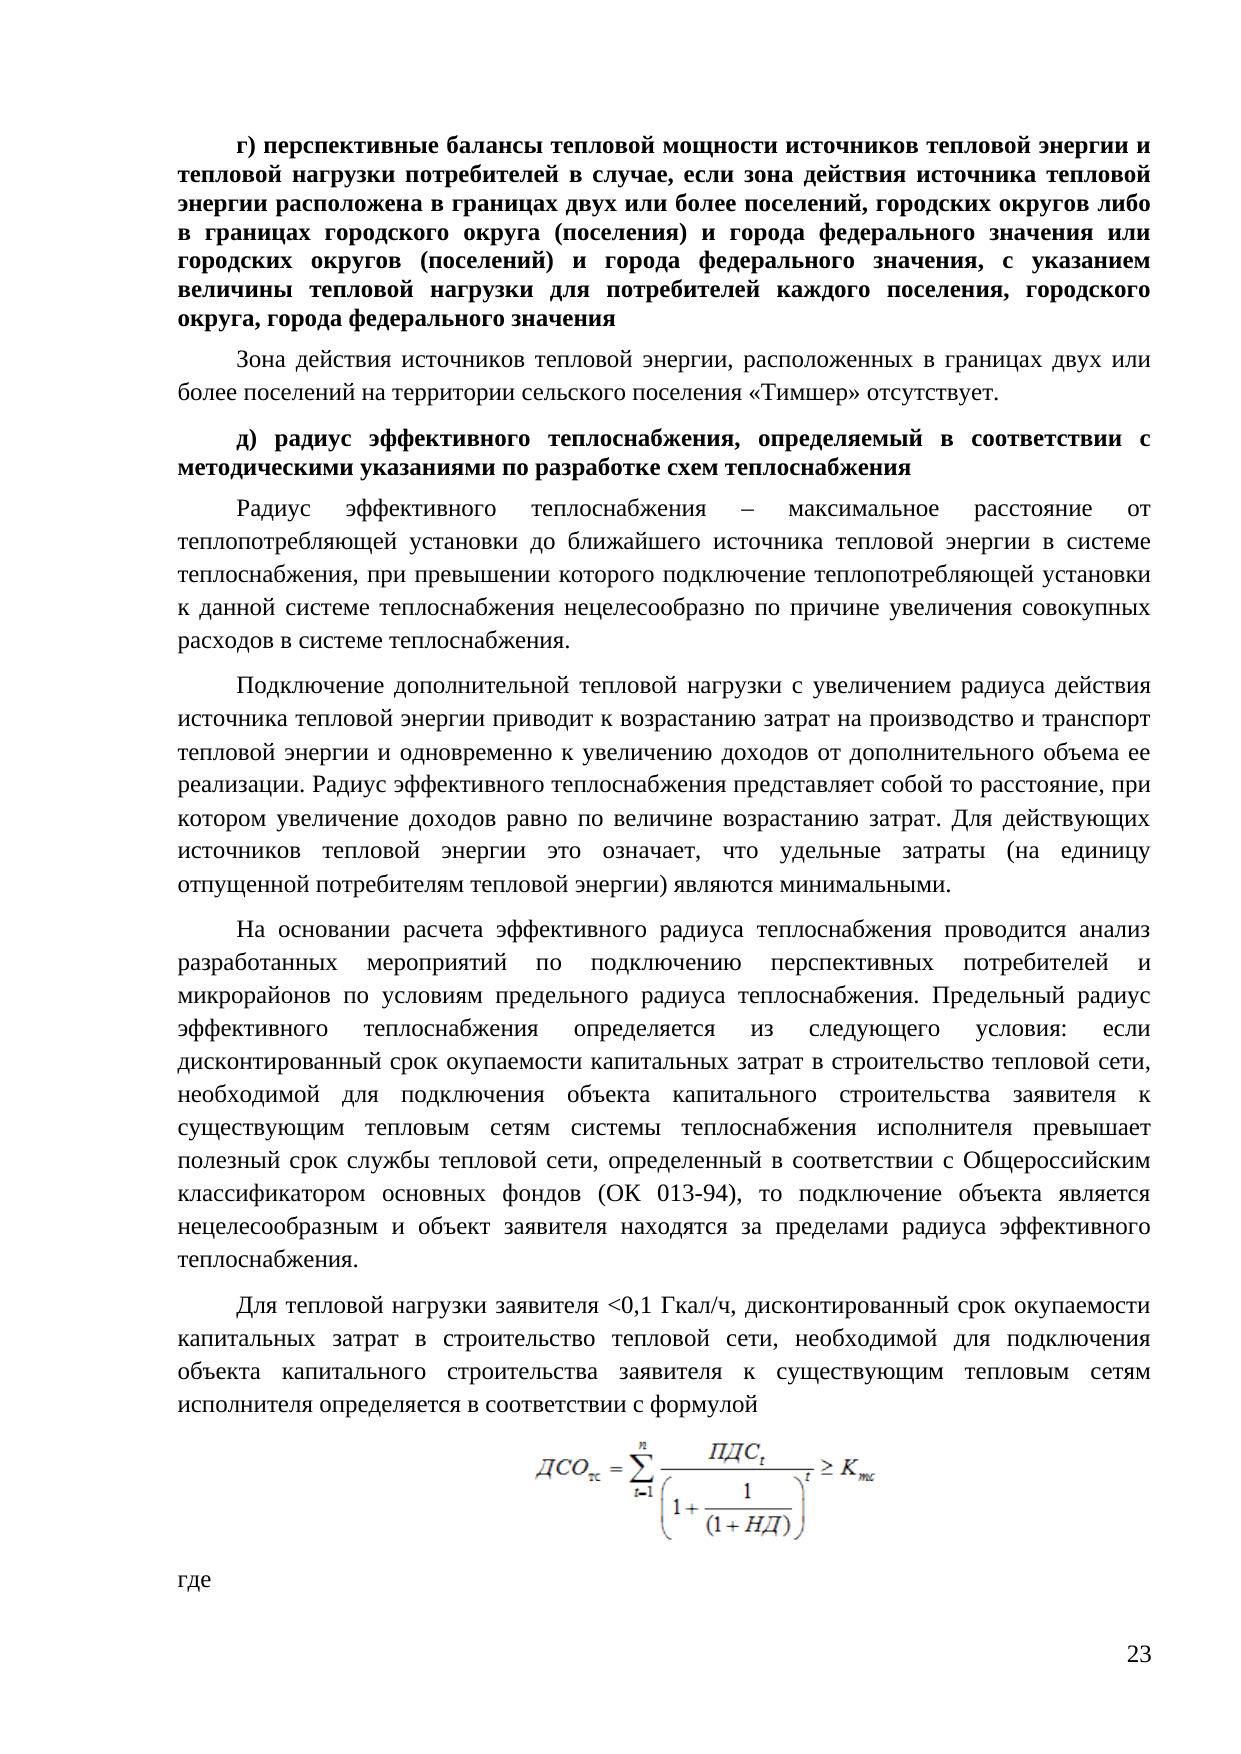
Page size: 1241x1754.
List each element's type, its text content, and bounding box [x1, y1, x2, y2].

picture [532, 1434, 882, 1548]
subtitle д) радиус эффективного теплоснабжения, определяемый в соответствии с методическими указаниями по разработке схем теплоснабжения [177, 423, 1152, 480]
text Для тепловой нагрузки заявителя <0,1 Гкал/ч, дисконтированный срок окупаемости капитальных затрат в строительство тепловой сети, необходимой для подключения объекта капитального строительства заявителя к существующим тепловым сетям исполнителя определяется в соответствии с формулой [177, 1290, 1152, 1418]
text Подключение дополнительной тепловой нагрузки с увеличением радиуса действия источника тепловой энергии приводит к возрастанию затрат на производство и транспорт тепловой энергии и одновременно к увеличению доходов от дополнительного объема ее реализации. Радиус эффективного теплоснабжения представляет собой то расстояние, при котором увеличение доходов равно по величине возрастанию затрат. Для действующих источников тепловой энергии это означает, что удельные затраты (на единицу отпущенной потребителям тепловой энергии) являются минимальными. [177, 671, 1152, 897]
table_header [177, 1435, 1178, 1564]
subtitle г) перспективные балансы тепловой мощности источников тепловой энергии и тепловой нагрузки потребителей в случае, если зона действия источника тепловой энергии расположена в границах двух или более поселений, городских округов либо в границах городского округа (поселения) и города федерального значения или городских округов (поселений) и города федерального значения, с указанием величины тепловой нагрузки для потребителей каждого поселения, городского округа, города федерального значения [177, 131, 1152, 332]
text Зона действия источников тепловой энергии, расположенных в границах двух или более поселений на территории сельского поселения «Тимшер» отсутствует. [177, 344, 1152, 406]
text Радиус эффективного теплоснабжения – максимальное расстояние от теплопотребляющей установки до ближайшего источника тепловой энергии в системе теплоснабжения, при превышении которого подключение теплопотребляющей установки к данной системе теплоснабжения нецелесообразно по причине увеличения совокупных расходов в системе теплоснабжения. [177, 493, 1152, 654]
text На основании расчета эффективного радиуса теплоснабжения проводится анализ разработанных мероприятий по подключению перспективных потребителей и микрорайонов по условиям предельного радиуса теплоснабжения. Предельный радиус эффективного теплоснабжения определяется из следующего условия: если дисконтированный срок окупаемости капитальных затрат в строительство тепловой сети, необходимой для подключения объекта капитального строительства заявителя к существующим тепловым сетям системы теплоснабжения исполнителя превышает полезный срок службы тепловой сети, определенный в соответствии с Общероссийским классификатором основных фондов (ОК 013-94), то подключение объекта является нецелесообразным и объект заявителя находятся за пределами радиуса эффективного теплоснабжения. [177, 914, 1152, 1273]
text где [177, 1564, 1152, 1593]
